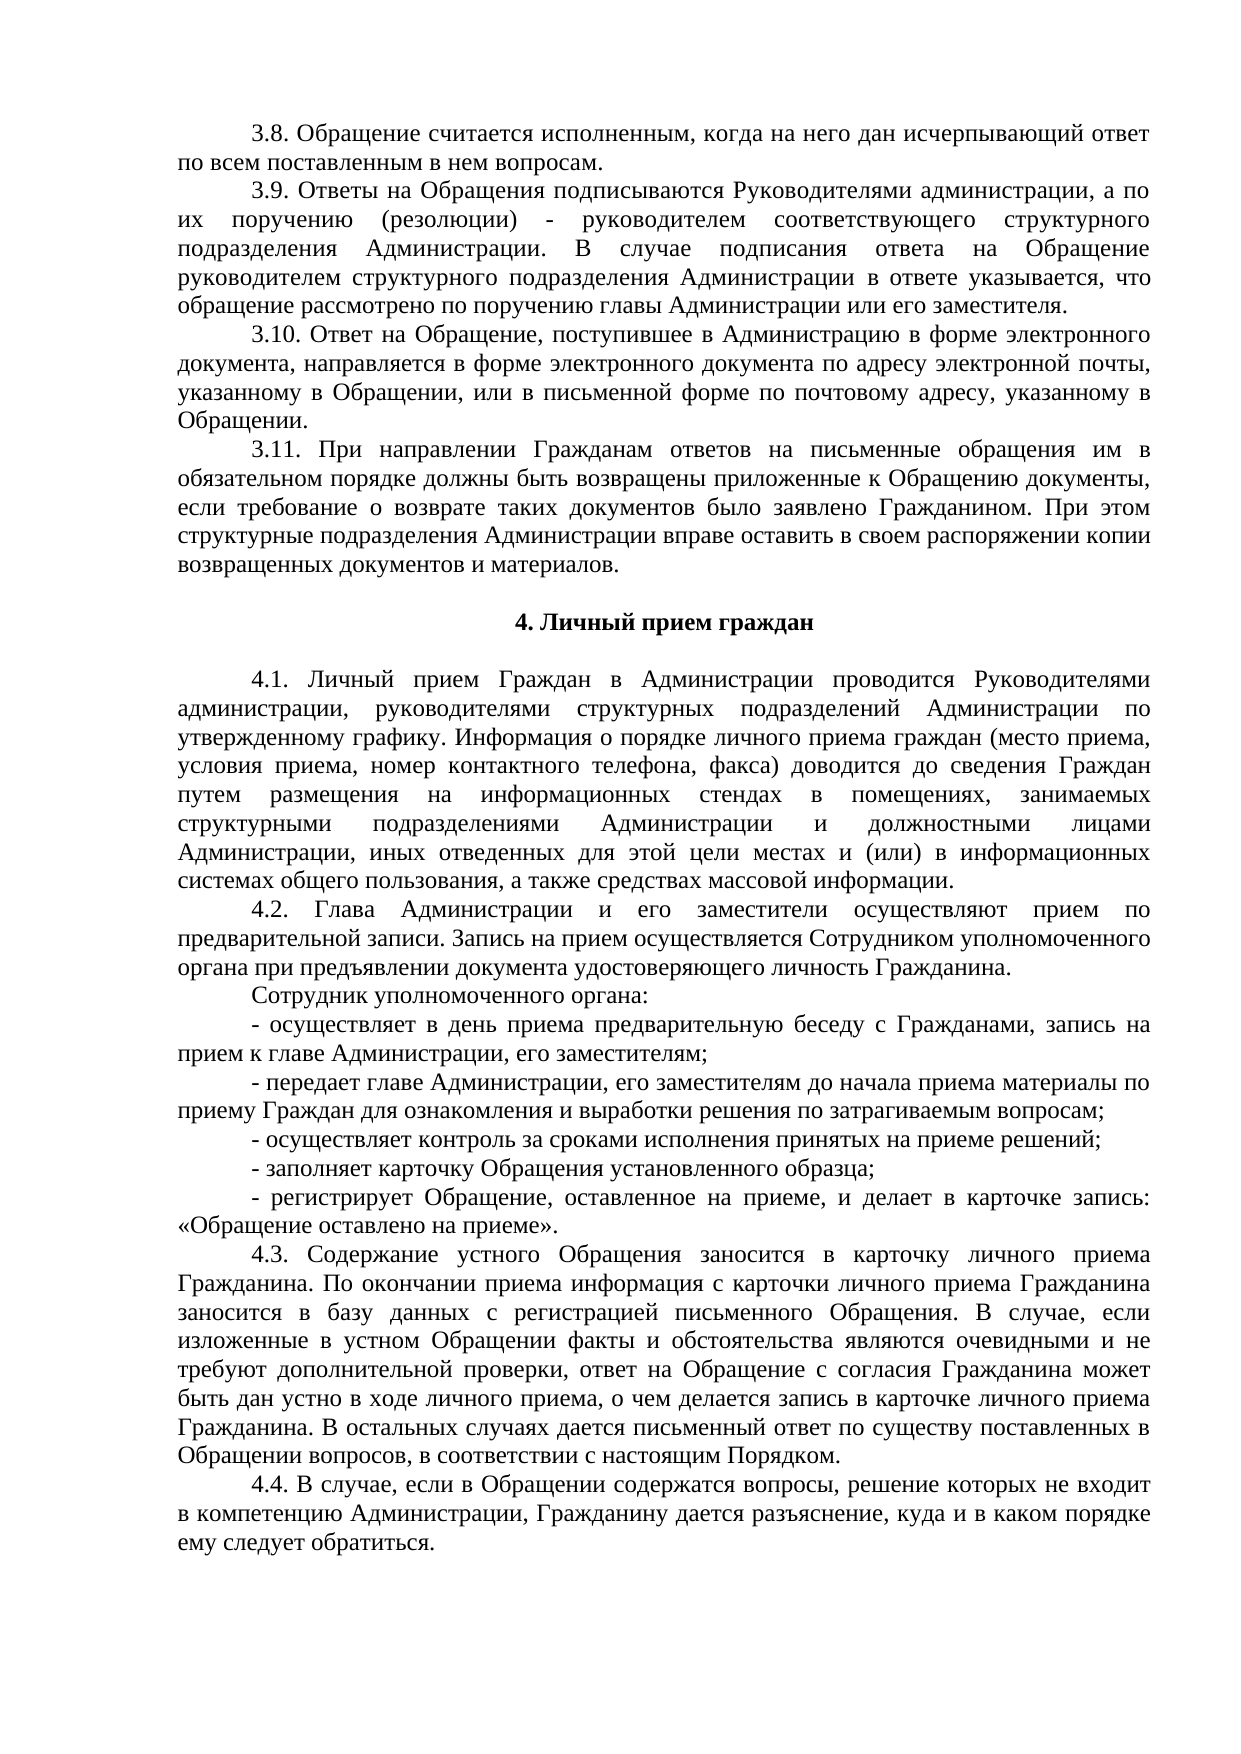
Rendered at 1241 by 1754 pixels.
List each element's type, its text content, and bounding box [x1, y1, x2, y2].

text 4.1. Личный прием Граждан в Администрации проводится Руководителями администрации, руководителями структурных подразделений Администрации по утвержденному графику. Информация о порядке личного приема граждан (место приема, условия приема, номер контактного телефона, факса) доводится до сведения Граждан путем размещения на информационных стендах в помещениях, занимаемых структурными подразделениями Администрации и должностными лицами Администрации, иных отведенных для этой цели местах и (или) в информационных системах общего пользования, а также средствах массовой информации. [177, 664, 1152, 894]
text 3.9. Ответы на Обращения подписываются Руководителями администрации, а по их поручению (резолюции) - руководителем соответствующего структурного подразделения Администрации. В случае подписания ответа на Обращение руководителем структурного подразделения Администрации в ответе указывается, что обращение рассмотрено по поручению главы Администрации или его заместителя. [177, 176, 1152, 319]
text 4.2. Глава Администрации и его заместители осуществляют прием по предварительной записи. Запись на прием осуществляется Сотрудником уполномоченного органа при предъявлении документа удостоверяющего личность Гражданина. [177, 894, 1152, 981]
text - регистрирует Обращение, оставленное на приеме, и делает в карточке запись: «Обращение оставлено на приеме». [177, 1182, 1152, 1239]
text 4.3. Содержание устного Обращения заносится в карточку личного приема Гражданина. По окончании приема информация с карточки личного приема Гражданина заносится в базу данных с регистрацией письменного Обращения. В случае, если изложенные в устном Обращении факты и обстоятельства являются очевидными и не требуют дополнительной проверки, ответ на Обращение с согласия Гражданина может быть дан устно в ходе личного приема, о чем делается запись в карточке личного приема Гражданина. В остальных случаях дается письменный ответ по существу поставленных в Обращении вопросов, в соответствии с настоящим Порядком. [177, 1239, 1152, 1469]
text - заполняет карточку Обращения установленного образца; [177, 1153, 1152, 1182]
text 4. Личный прием граждан [177, 607, 1152, 636]
text 3.11. При направлении Гражданам ответов на письменные обращения им в обязательном порядке должны быть возвращены приложенные к Обращению документы, если требование о возврате таких документов было заявлено Гражданином. При этом структурные подразделения Администрации вправе оставить в своем распоряжении копии возвращенных документов и материалов. [177, 434, 1152, 578]
text 4.4. В случае, если в Обращении содержатся вопросы, решение которых не входит в компетенцию Администрации, Гражданину дается разъяснение, куда и в каком порядке ему следует обратиться. [177, 1469, 1152, 1556]
text 3.8. Обращение считается исполненным, когда на него дан исчерпывающий ответ по всем поставленным в нем вопросам. [177, 118, 1152, 176]
text - осуществляет в день приема предварительную беседу с Гражданами, запись на прием к главе Администрации, его заместителям; [177, 1009, 1152, 1067]
text 3.10. Ответ на Обращение, поступившее в Администрацию в форме электронного документа, направляется в форме электронного документа по адресу электронной почты, указанному в Обращении, или в письменной форме по почтовому адресу, указанному в Обращении. [177, 319, 1152, 434]
text - осуществляет контроль за сроками исполнения принятых на приеме решений; [177, 1124, 1152, 1153]
text Сотрудник уполномоченного органа: [177, 981, 1152, 1009]
text - передает главе Администрации, его заместителям до начала приема материалы по приему Граждан для ознакомления и выработки решения по затрагиваемым вопросам; [177, 1067, 1152, 1124]
